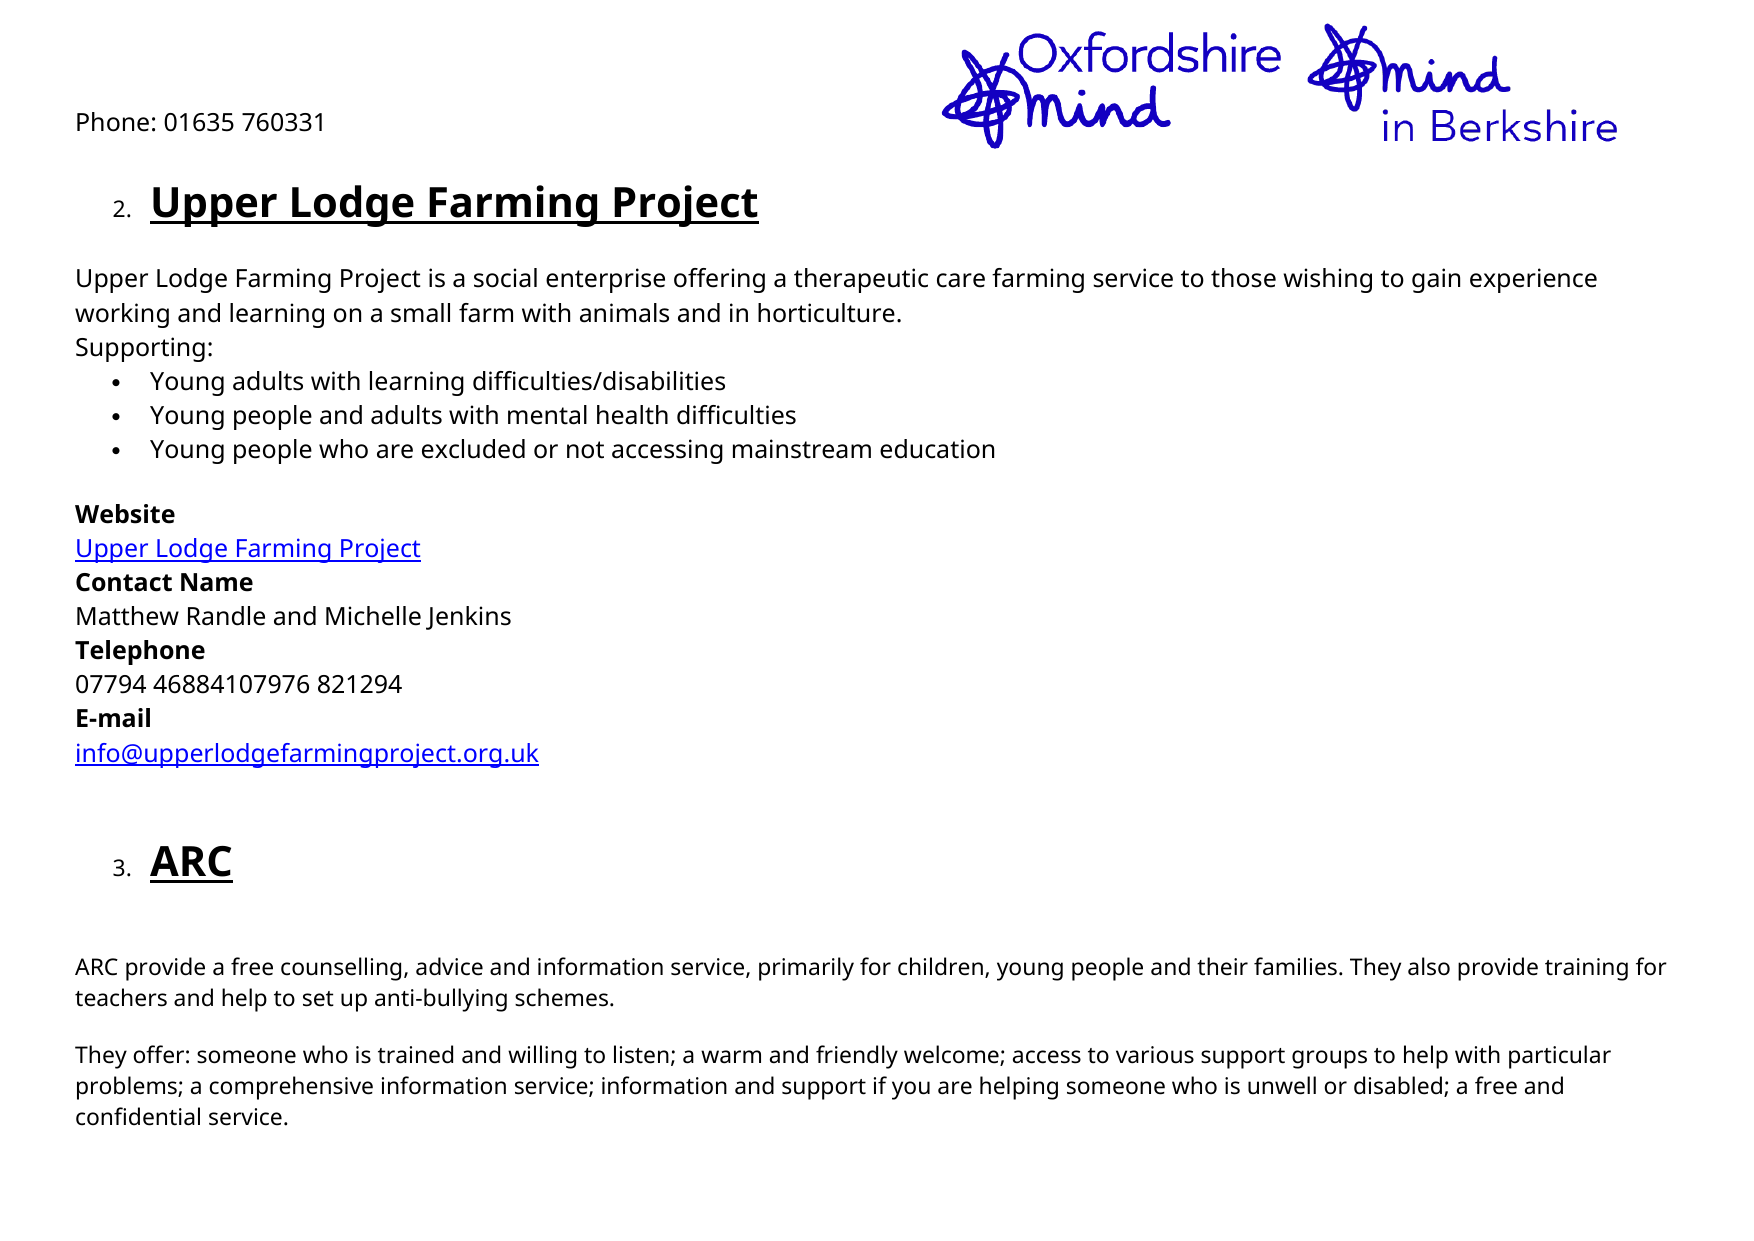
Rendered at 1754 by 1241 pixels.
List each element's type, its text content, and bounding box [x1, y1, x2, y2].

list Young people who are excluded or not accessing mainstream education [112, 431, 1679, 466]
text Supporting: [75, 329, 1679, 363]
text Upper Lodge Farming Project [75, 531, 1679, 565]
list Upper Lodge Farming Project [112, 173, 1679, 230]
text Matthew Randle and Michelle Jenkins [75, 599, 1679, 633]
text Telephone [75, 633, 1679, 667]
text 07794 46884107976 821294 [75, 667, 1679, 701]
text E-mail [75, 701, 1679, 735]
text Phone: 01635 760331 [75, 105, 1679, 139]
list Young adults with learning difficulties/disabilities [112, 363, 1679, 397]
picture [1307, 139, 1624, 150]
picture [941, 31, 1281, 105]
text info@upperlodgefarmingproject.org.uk [75, 735, 1679, 769]
list ARC [112, 832, 1679, 888]
text They offer: someone who is trained and willing to listen; a warm and friendly welcome; access to various support groups to help with particular problems; a comprehensive information service; information and support if you are helping someone who is unwell or disabled; a free and confidential service. [75, 1038, 1679, 1132]
text Contact Name [75, 565, 1679, 599]
text Upper Lodge Farming Project is a social enterprise offering a therapeutic care farming service to those wishing to gain experience working and learning on a small farm with animals and in horticulture. [75, 261, 1679, 329]
text ARC provide a free counselling, advice and information service, primarily for children, young people and their families. They also provide training for teachers and help to set up anti-bullying schemes. [75, 951, 1679, 1013]
list Young people and adults with mental health difficulties [112, 397, 1679, 431]
picture [941, 139, 1281, 149]
picture [1307, 23, 1624, 105]
text Website [75, 497, 1679, 531]
